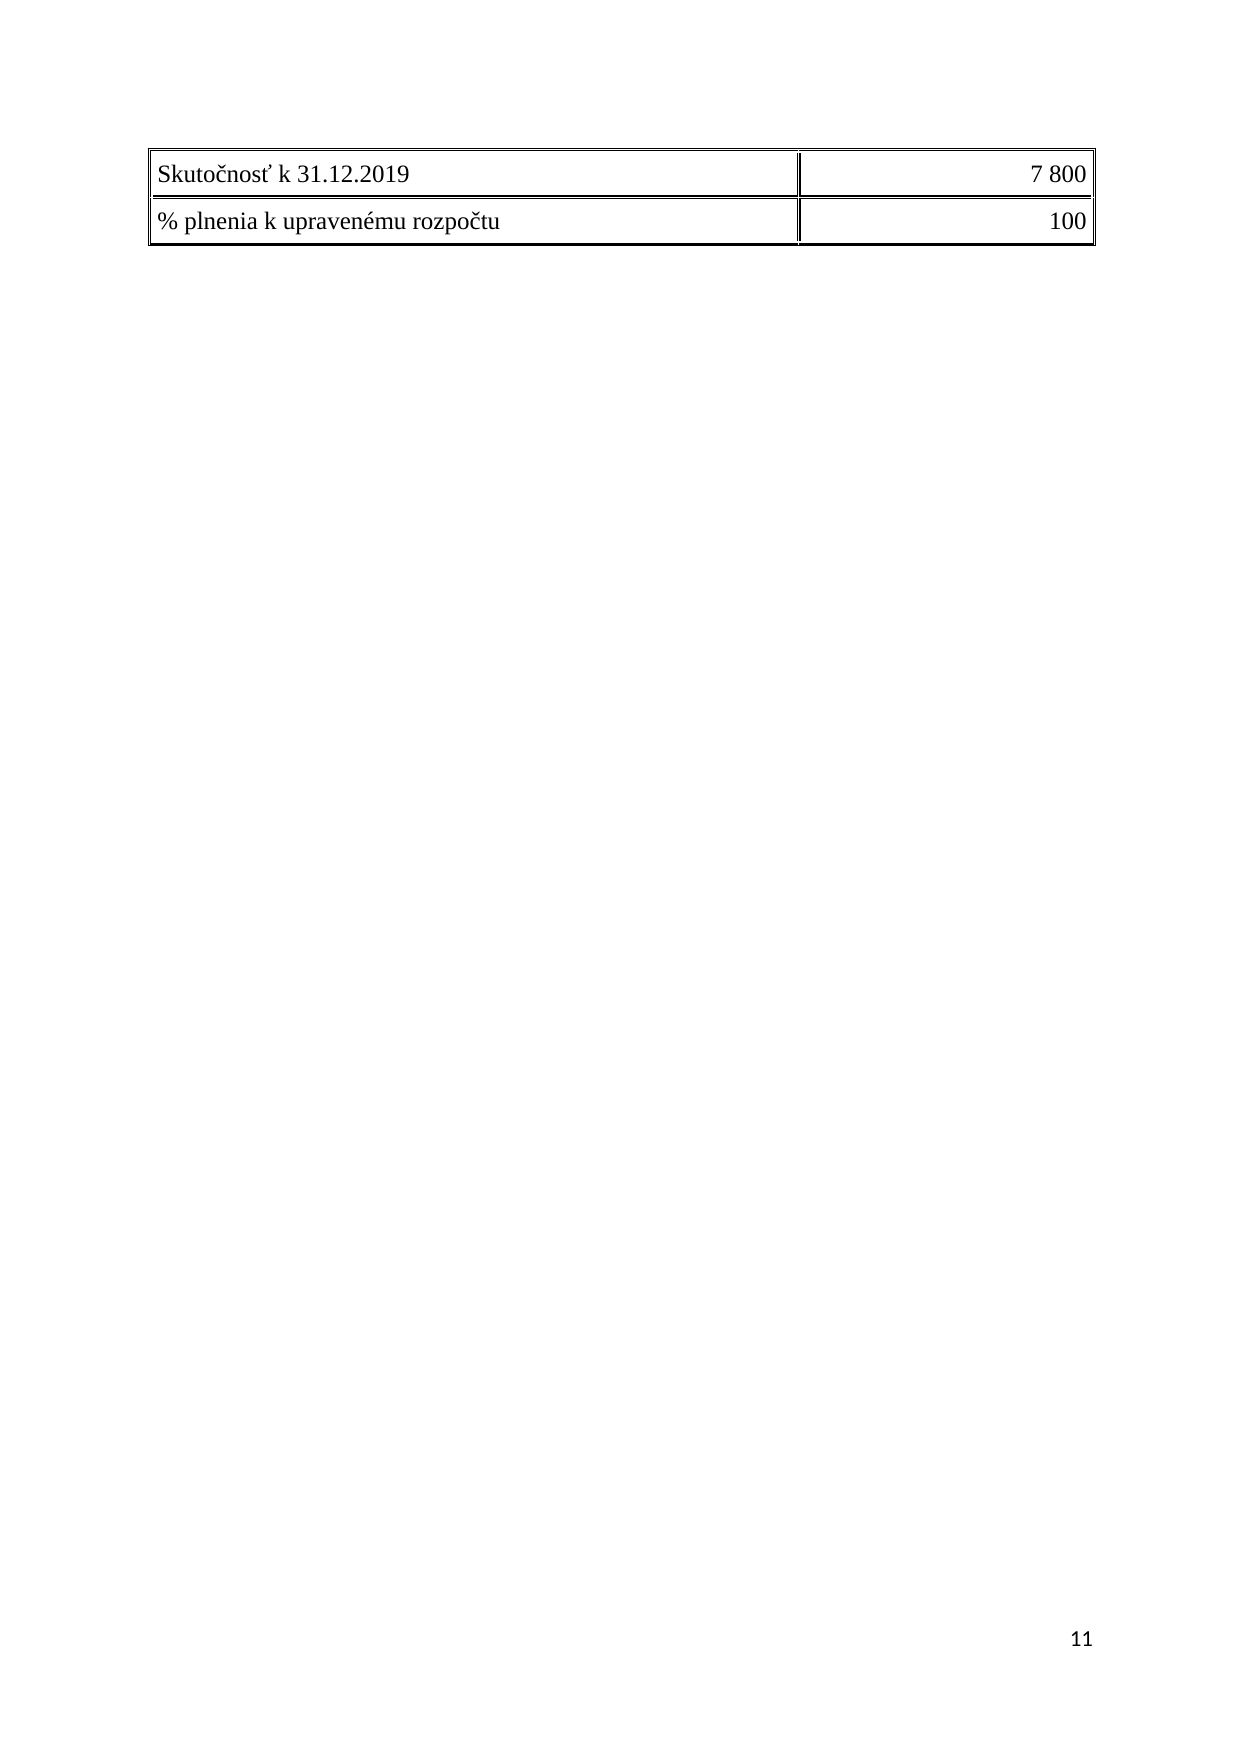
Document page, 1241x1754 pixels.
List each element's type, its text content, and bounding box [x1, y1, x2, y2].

table_cell % plnenia k upravenému rozpočtu [151, 195, 799, 243]
table_cell 7 800 [799, 151, 1093, 195]
table_cell 100 [799, 195, 1093, 243]
table_cell Skutočnosť k 31.12.2019 [149, 149, 799, 195]
